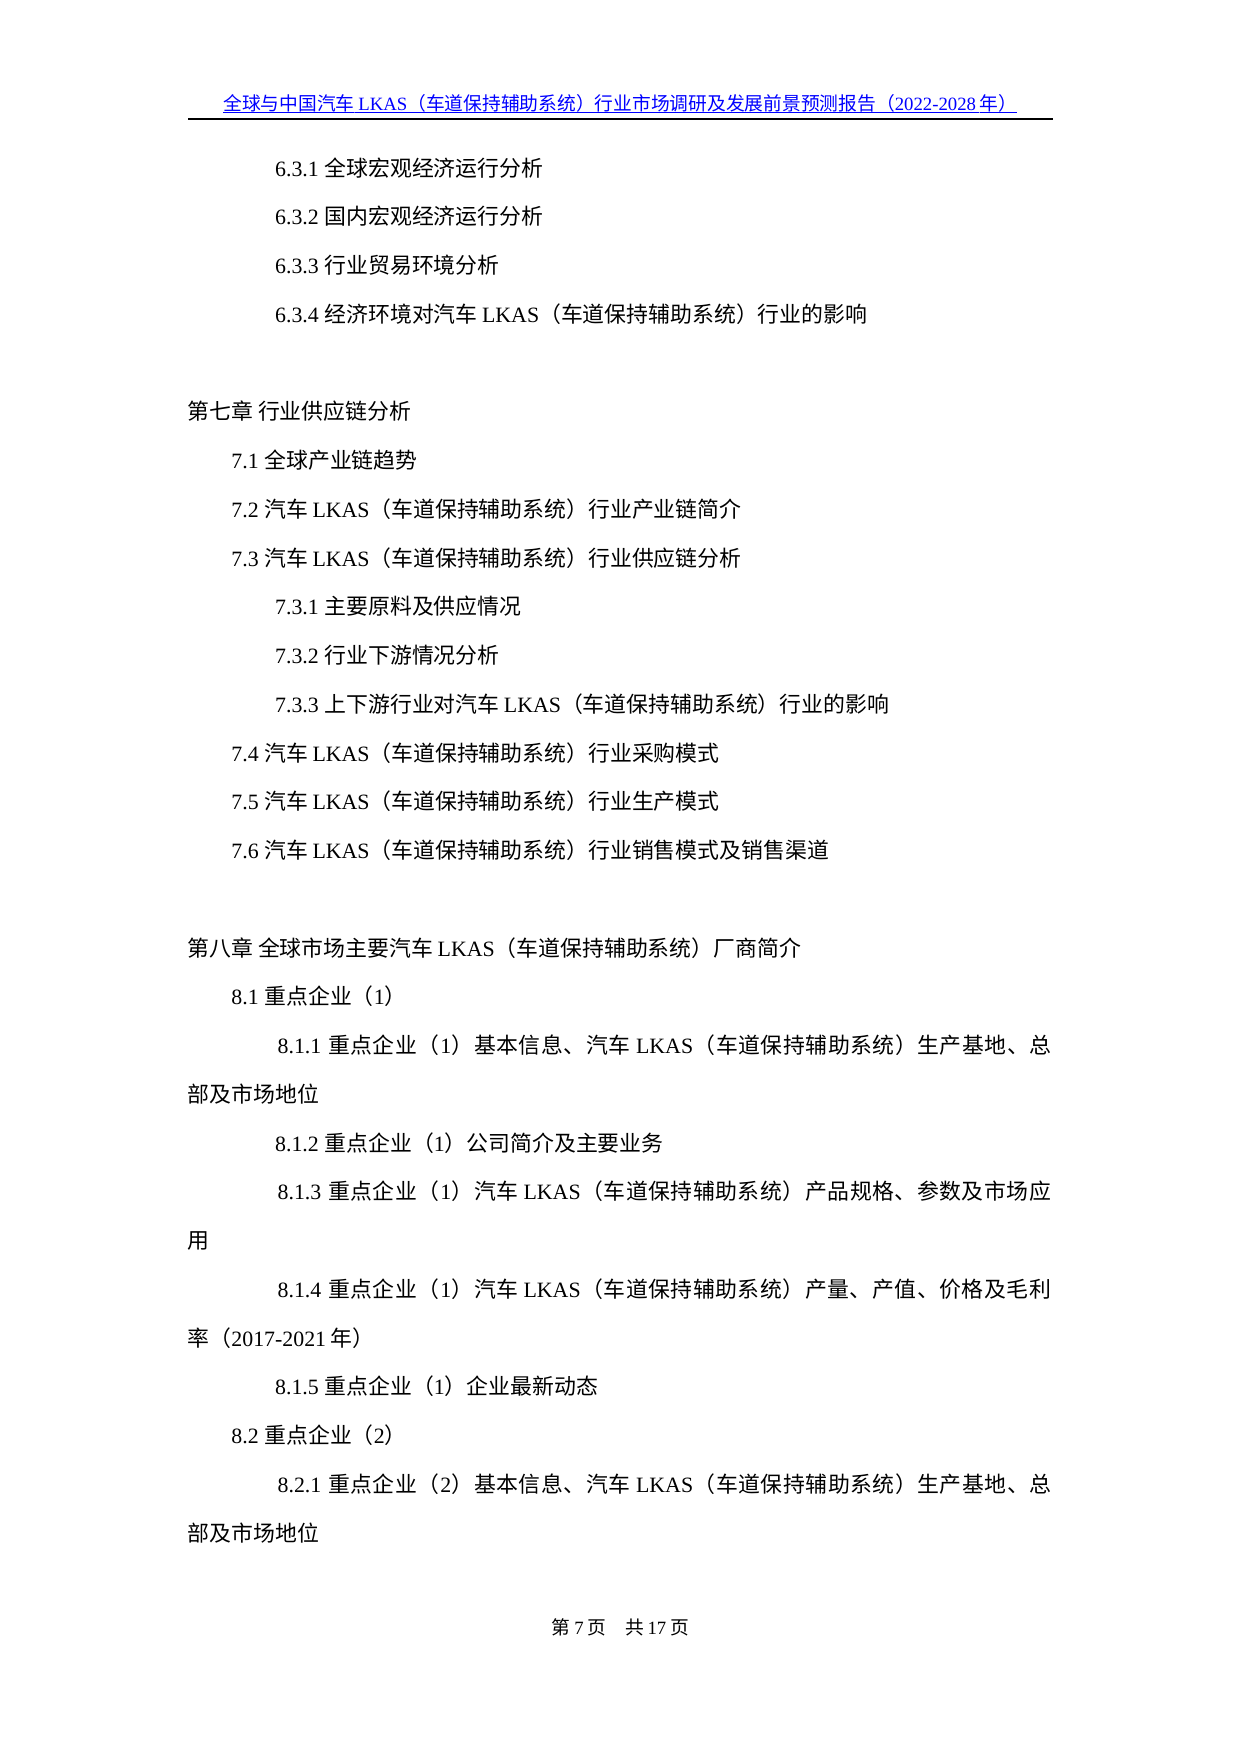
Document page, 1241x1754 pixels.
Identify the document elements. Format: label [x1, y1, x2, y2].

text [187, 150, 1053, 1548]
